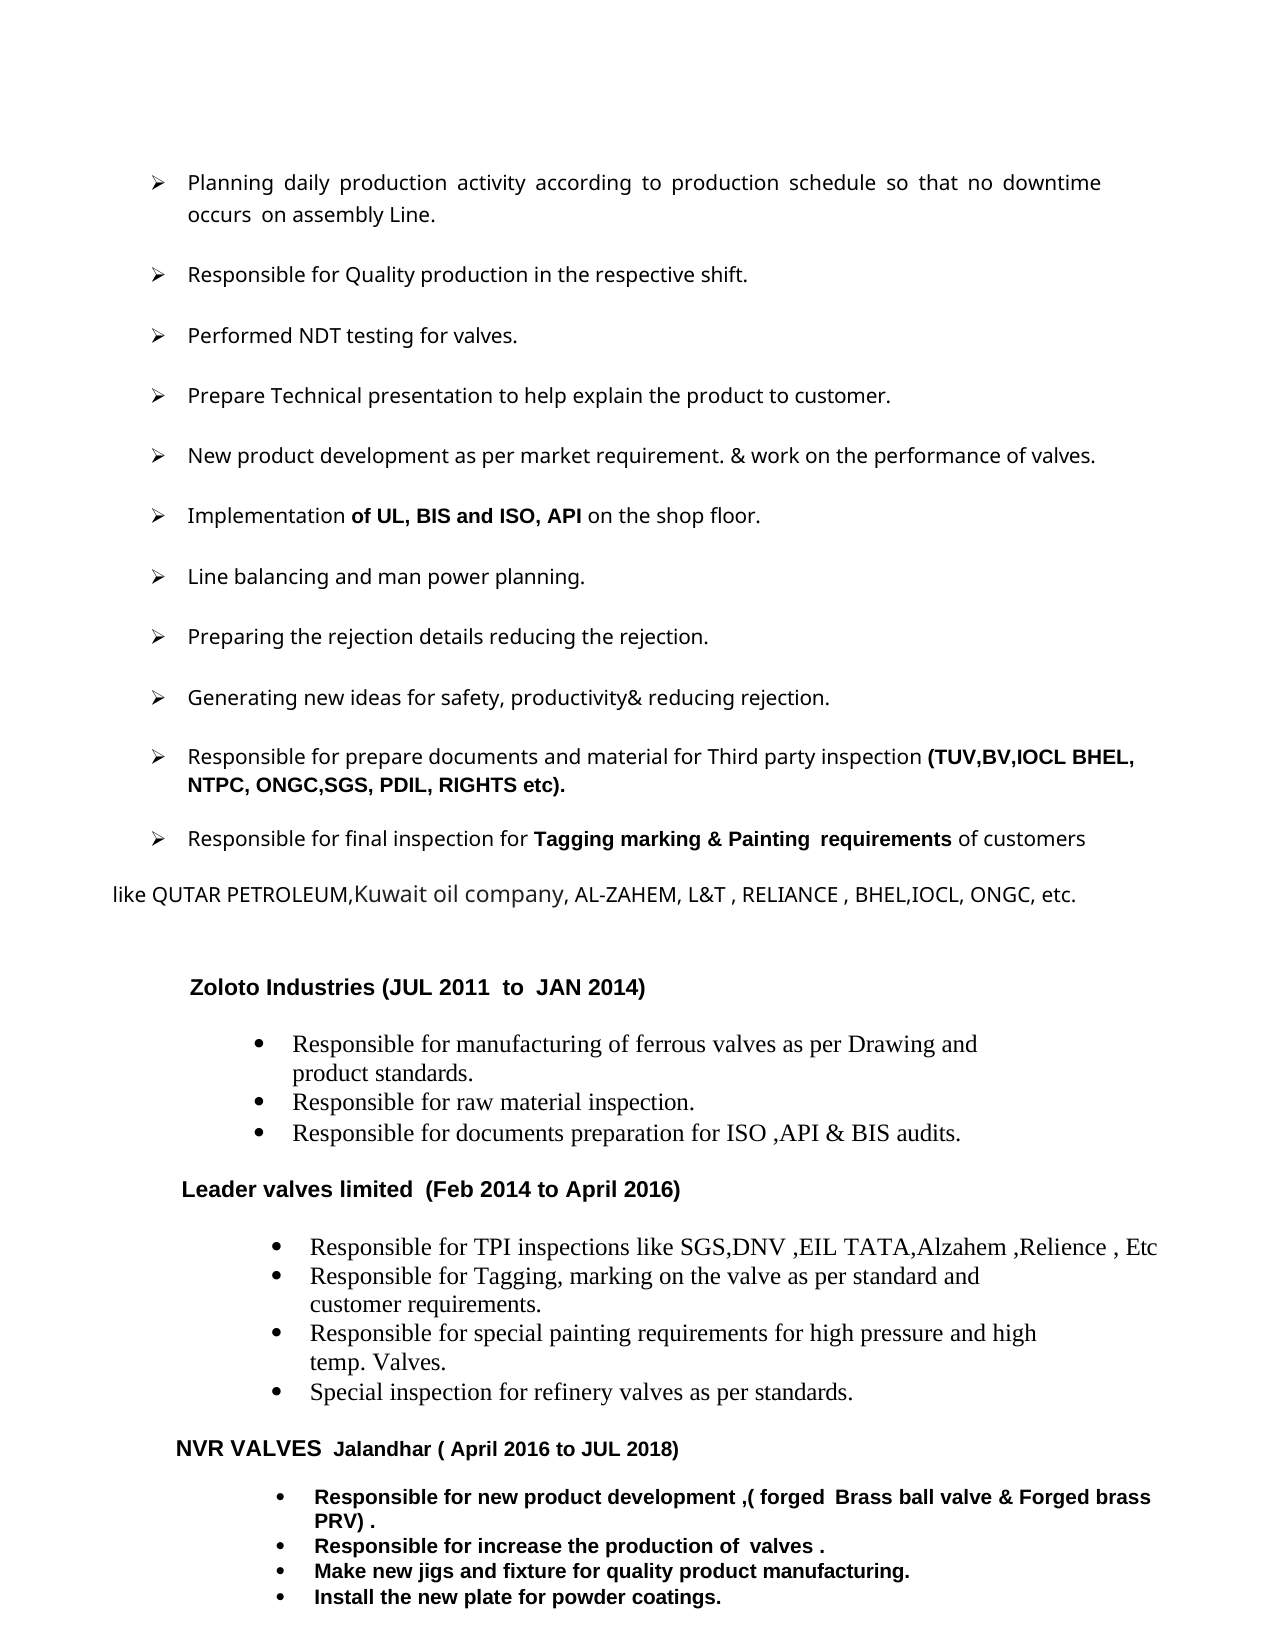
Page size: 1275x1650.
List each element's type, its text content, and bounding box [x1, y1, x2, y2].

list Responsible for raw material inspection. [254, 1086, 1177, 1117]
list Responsible for new product development ,( forged Brass ball valve & Forged brass PRV) . [277, 1485, 1152, 1533]
list Responsible for documents preparation for ISO ,API & BIS audits. [254, 1117, 1177, 1147]
list Install the new plate for powder coatings. [277, 1584, 1177, 1609]
list Responsible for Tagging, marking on the valve as per standard and customer requirements. [272, 1262, 1076, 1318]
text NVR VALVES Jalandhar ( April 2016 to JUL 2018) [176, 1435, 1177, 1461]
list Implementation of UL, BIS and ISO, API on the shop floor. [150, 501, 1177, 530]
list Special inspection for refinery valves as per standards. [272, 1375, 1177, 1406]
list Responsible for prepare documents and material for Third party inspection (TUV,BV,IOCL BHEL, NTPC, ONGC,SGS, PDIL, RIGHTS etc). [150, 742, 1163, 797]
list Generating new ideas for safety, productivity& reducing rejection. [150, 683, 1177, 711]
list Responsible for increase the production of valves . [277, 1533, 1177, 1559]
list New product development as per market requirement. & work on the performance of valves. [150, 441, 1177, 470]
text Leader valves limited (Feb 2014 to April 2016) [181, 1176, 1177, 1203]
list Responsible for TPI inspections like SGS,DNV ,EIL TATA,Alzahem ,Relience , Etc [272, 1231, 1177, 1262]
list Responsible for Quality production in the respective shift. [150, 260, 1177, 289]
list Responsible for special painting requirements for high pressure and high temp. Valves. [272, 1319, 1098, 1375]
list Preparing the rejection details reducing the rejection. [150, 622, 1177, 651]
text Zoloto Industries (JUL 2011 to JAN 2014) [189, 974, 1177, 1001]
list Make new jigs and fixture for quality product manufacturing. [277, 1559, 1177, 1584]
list Line balancing and man power planning. [150, 562, 1177, 591]
list Planning daily production activity according to production schedule so that no downtime occurs on assembly Line. [150, 168, 1163, 228]
list Prepare Technical presentation to help explain the product to customer. [150, 381, 1177, 409]
list Responsible for final inspection for Tagging marking & Painting requirements of customers like QUTAR PETROLEUM,Kuwait oil company, AL-ZAHEM, L&T , RELIANCE , BHEL,IOCL, ONGC, etc. [112, 824, 1095, 909]
list Performed NDT testing for valves. [150, 321, 1177, 349]
list Responsible for manufacturing of ferrous valves as per Drawing and product standards. [254, 1030, 1059, 1086]
